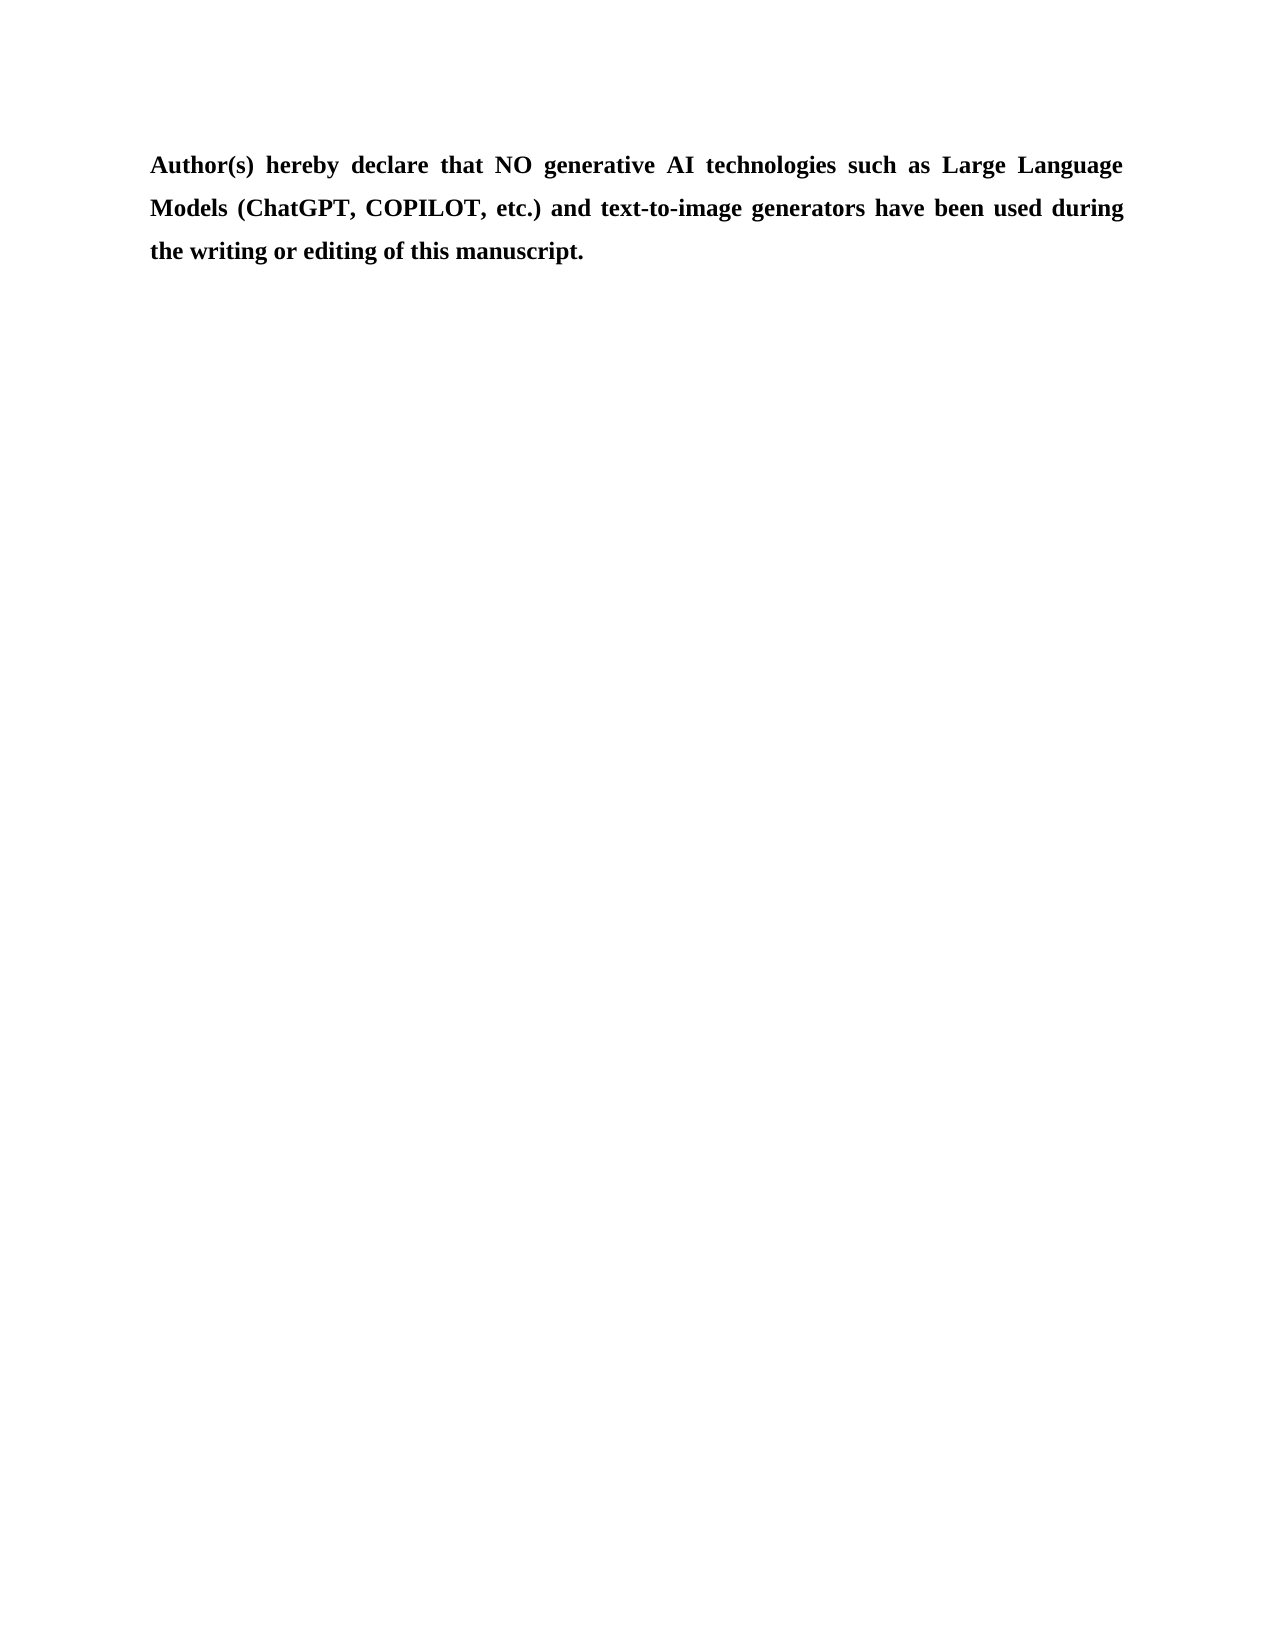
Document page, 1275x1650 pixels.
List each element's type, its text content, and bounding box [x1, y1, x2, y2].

text Author(s) hereby declare that NO generative AI technologies such as Large Language Models (ChatGPT, COPILOT, etc.) and text-to-image generators have been used during the writing or editing of this manuscript. [150, 150, 1125, 265]
